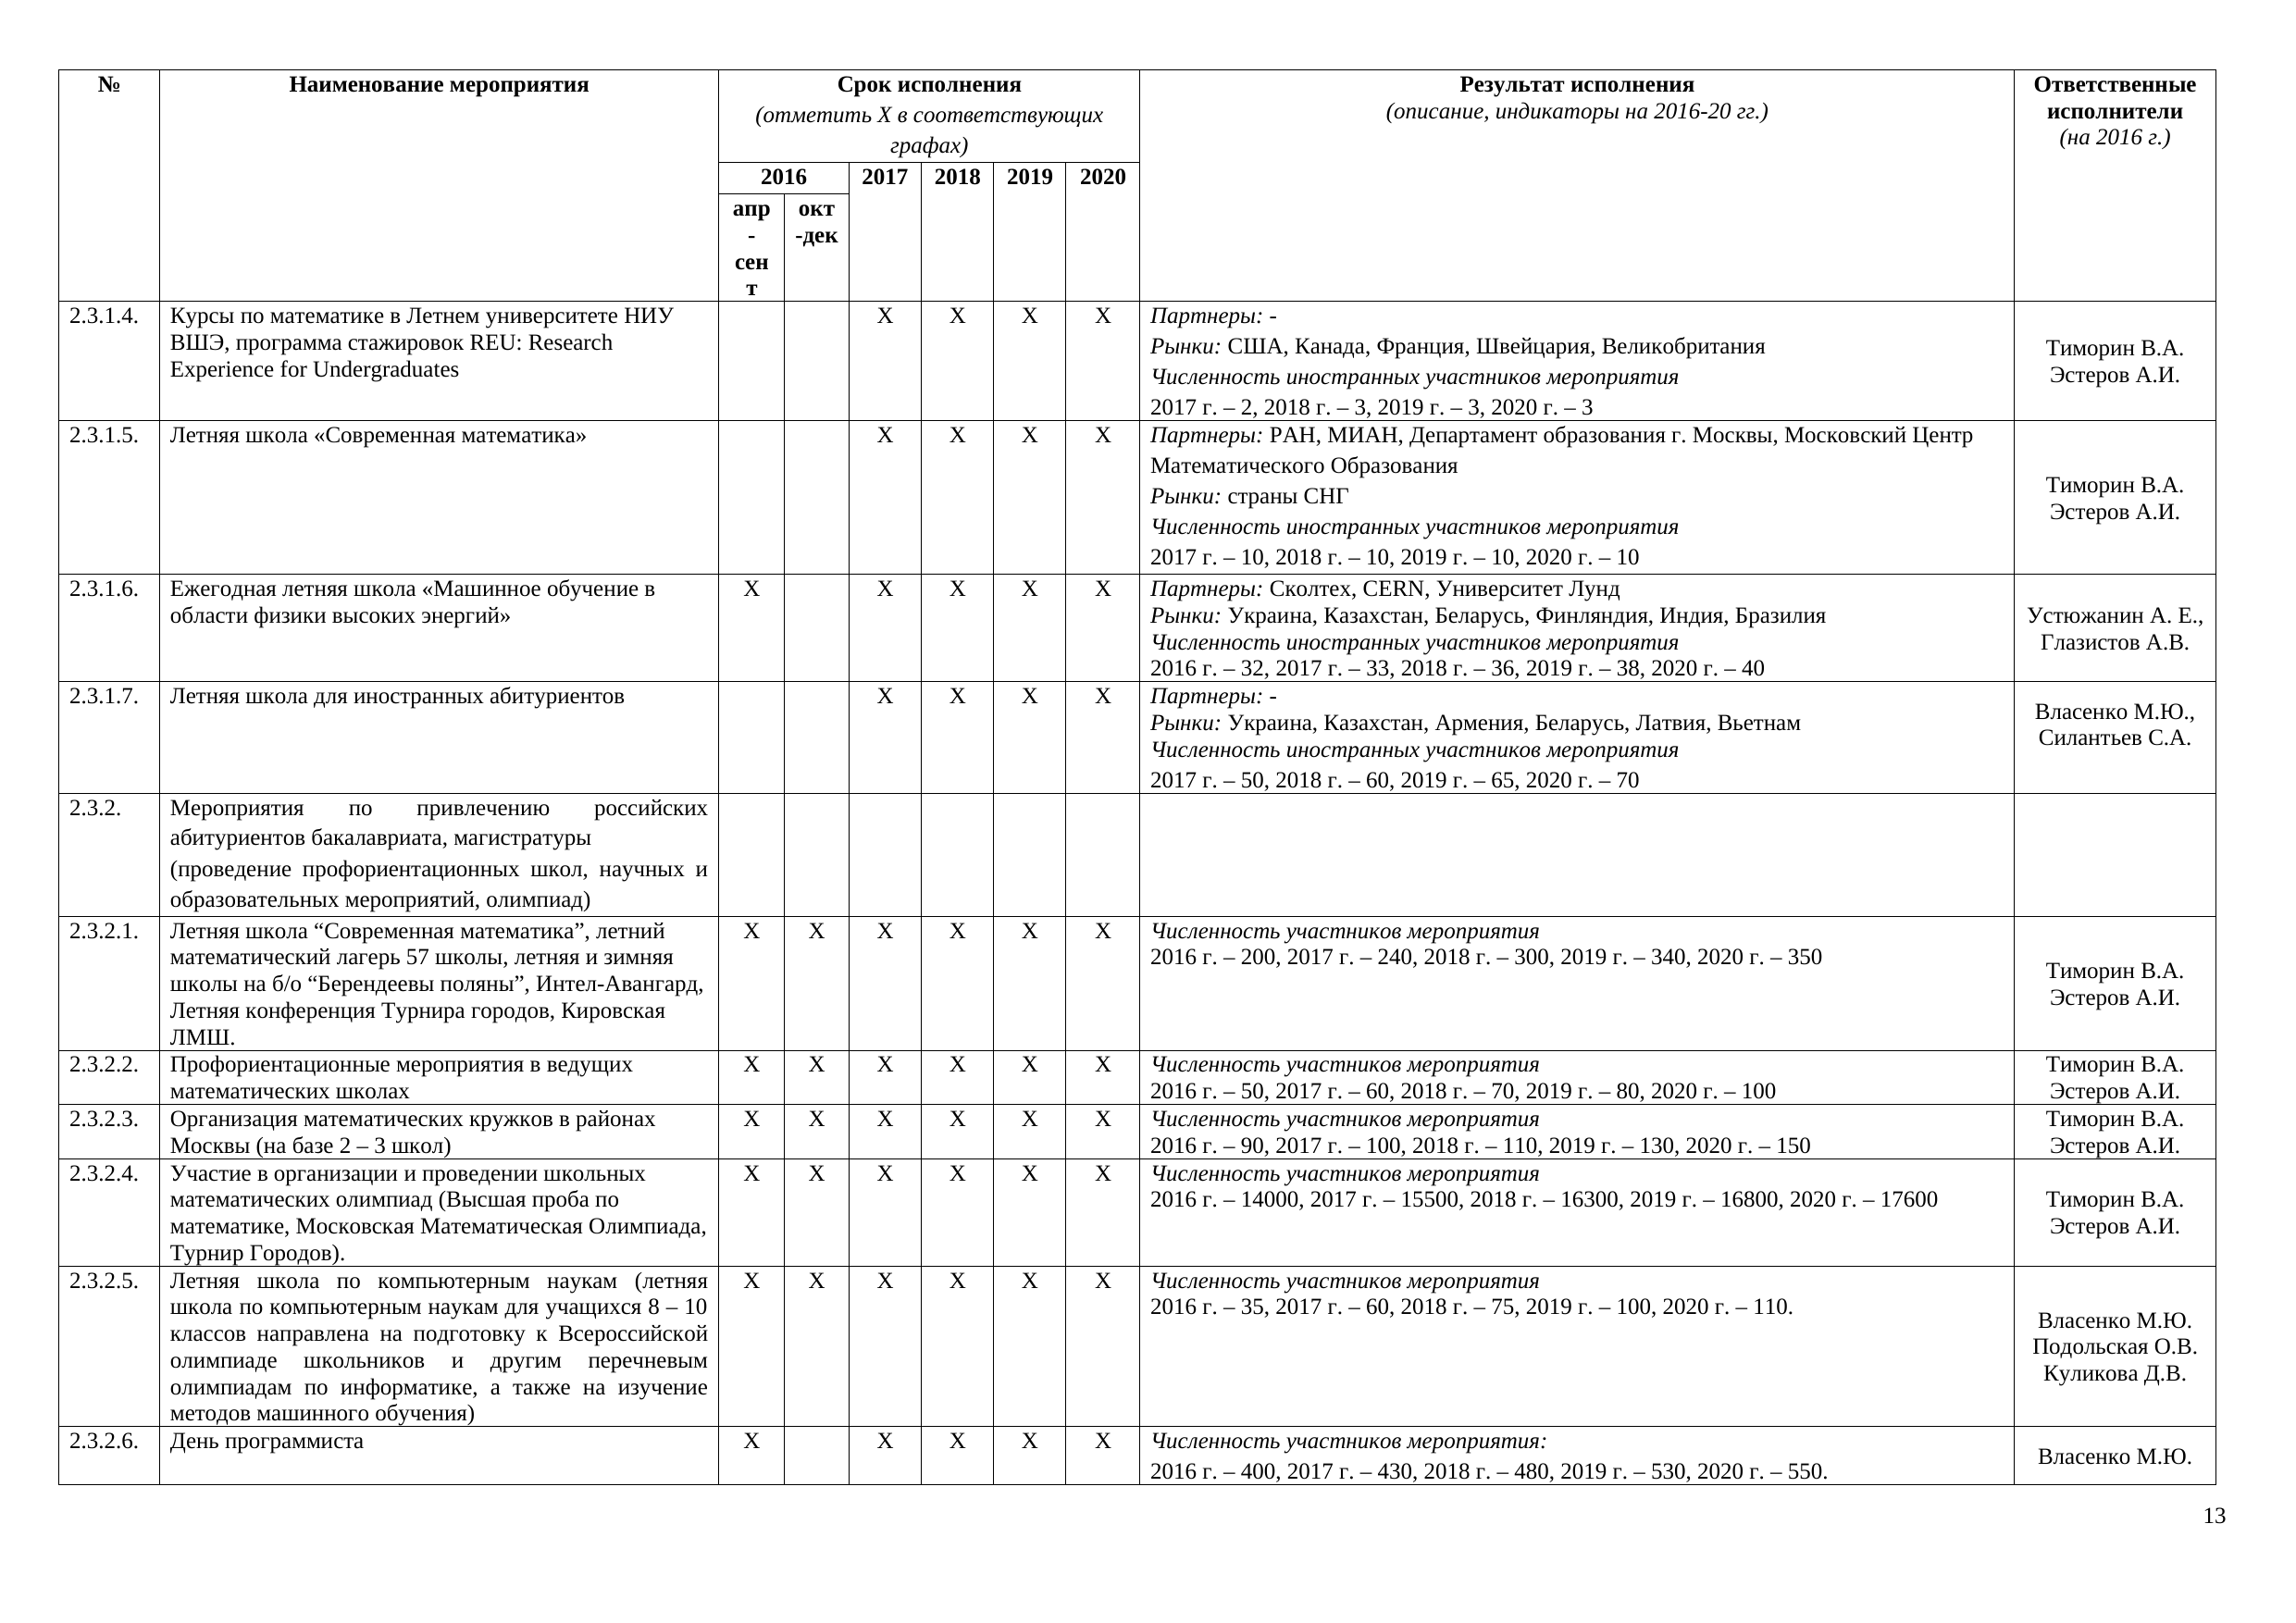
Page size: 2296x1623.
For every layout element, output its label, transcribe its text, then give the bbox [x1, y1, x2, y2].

table_cell Х [922, 575, 993, 681]
table_cell 2.3.1.6. [59, 575, 159, 681]
table_cell Власенко М.Ю. Подольская О.В. Куликова Д.В. [2015, 1267, 2215, 1426]
table_cell Партнеры: РАН, МИАН, Департамент образования г. Москвы, Московский Центр Математического Образования Рынки: страны СНГ Численность иностранных участников мероприятия 2017 г. – 10, 2018 г. – 10, 2019 г. – 10, 2020 г. – 10 [1140, 421, 2014, 574]
table_cell Х [719, 1051, 784, 1104]
table_cell Х [850, 1159, 921, 1266]
table_cell Х [994, 1427, 1065, 1484]
table_header № [59, 70, 159, 301]
table_cell Х [719, 575, 784, 681]
table_cell Х [850, 421, 921, 574]
table_cell Х [1066, 302, 1139, 420]
table_cell Численность участников мероприятия 2016 г. – 50, 2017 г. – 60, 2018 г. – 70, 2019 г. – 80, 2020 г. – 100 [1140, 1051, 2014, 1104]
table_cell Х [994, 1159, 1065, 1266]
table_cell Организация математических кружков в районах Москвы (на базе 2 – 3 школ) [160, 1105, 718, 1158]
table_cell Устюжанин А. Е., Глазистов А.В. [2015, 575, 2215, 681]
table_cell Х [719, 1427, 784, 1484]
table_cell 2.3.2.3. [59, 1105, 159, 1158]
table_cell [785, 421, 849, 574]
table_cell Власенко М.Ю. [2015, 1427, 2215, 1484]
table_cell Тиморин В.А. Эстеров А.И. [2015, 1051, 2215, 1104]
table_cell Численность участников мероприятия 2016 г. – 90, 2017 г. – 100, 2018 г. – 110, 2019 г. – 130, 2020 г. – 150 [1140, 1105, 2014, 1158]
table_cell Партнеры: - Рынки: США, Канада, Франция, Швейцария, Великобритания Численность иностранных участников мероприятия 2017 г. – 2, 2018 г. – 3, 2019 г. – 3, 2020 г. – 3 [1140, 302, 2014, 420]
table_cell Партнеры: - Рынки: Украина, Казахстан, Армения, Беларусь, Латвия, Вьетнам Численность иностранных участников мероприятия 2017 г. – 50, 2018 г. – 60, 2019 г. – 65, 2020 г. – 70 [1140, 682, 2014, 793]
table_cell [922, 794, 993, 916]
table_cell [719, 421, 784, 574]
table_cell Летняя школа “Современная математика”, летний математический лагерь 57 школы, летняя и зимняя школы на б/о “Берендеевы поляны”, Интел-Авангард, Летняя конференция Турнира городов, Кировская ЛМШ. [160, 917, 718, 1049]
table_cell [785, 682, 849, 793]
table_cell Х [1066, 1159, 1139, 1266]
table_cell [850, 794, 921, 916]
table_cell Х [850, 1105, 921, 1158]
table_cell Х [922, 1427, 993, 1484]
table_cell 2.3.2.5. [59, 1267, 159, 1426]
table_cell Численность участников мероприятия 2016 г. – 35, 2017 г. – 60, 2018 г. – 75, 2019 г. – 100, 2020 г. – 110. [1140, 1267, 2014, 1426]
table_cell [1140, 794, 2014, 916]
table_cell Х [922, 302, 993, 420]
table_cell Тиморин В.А. Эстеров А.И. [2015, 1105, 2215, 1158]
table_cell Х [785, 1267, 849, 1426]
table_cell Тиморин В.А. Эстеров А.И. [2015, 1159, 2215, 1266]
table_cell 2016 [719, 163, 849, 193]
table_cell Х [994, 1105, 1065, 1158]
table_cell Х [719, 1159, 784, 1266]
table_cell Власенко М.Ю., Силантьев С.А. [2015, 682, 2215, 793]
table_cell 2019 [994, 163, 1065, 301]
table_cell Х [719, 1267, 784, 1426]
table_header Срок исполнения (отметить Х в соответствующих графах) [719, 70, 1139, 162]
table_cell Х [1066, 575, 1139, 681]
table_cell Х [1066, 917, 1139, 1049]
table_cell [785, 575, 849, 681]
table_cell Х [994, 575, 1065, 681]
table_cell Участие в организации и проведении школьных математических олимпиад (Высшая проба по математике, Московская Математическая Олимпиада, Турнир Городов). [160, 1159, 718, 1266]
table_header Наименование мероприятия [160, 70, 718, 301]
table_cell Х [850, 302, 921, 420]
table_cell Х [994, 421, 1065, 574]
table_cell Профориентационные мероприятия в ведущих математических школах [160, 1051, 718, 1104]
table_cell окт-дек [785, 194, 849, 301]
table_cell Х [994, 682, 1065, 793]
table_cell Х [850, 917, 921, 1049]
table_cell Х [1066, 1427, 1139, 1484]
table_header Ответственные исполнители (на 2016 г.) [2015, 70, 2215, 301]
table_cell Х [922, 421, 993, 574]
table_cell [785, 1427, 849, 1484]
table_cell 2.3.2.1. [59, 917, 159, 1049]
table_cell 2.3.1.4. [59, 302, 159, 420]
table_cell Х [850, 682, 921, 793]
table_cell Х [922, 1159, 993, 1266]
table_cell Курсы по математике в Летнем университете НИУ ВШЭ, программа стажировок REU: Research Experience for Undergraduates [160, 302, 718, 420]
table_cell [719, 682, 784, 793]
table_cell Х [850, 575, 921, 681]
table_cell Х [785, 1051, 849, 1104]
table_cell Численность участников мероприятия: 2016 г. – 400, 2017 г. – 430, 2018 г. – 480, 2019 г. – 530, 2020 г. – 550. [1140, 1427, 2014, 1484]
table_cell Численность участников мероприятия 2016 г. – 14000, 2017 г. – 15500, 2018 г. – 16300, 2019 г. – 16800, 2020 г. – 17600 [1140, 1159, 2014, 1266]
table_cell Х [850, 1267, 921, 1426]
table_cell День программиста [160, 1427, 718, 1484]
table_cell Х [922, 682, 993, 793]
table_cell 2.3.2.4. [59, 1159, 159, 1266]
table_cell Х [922, 1105, 993, 1158]
table_cell Летняя школа «Современная математика» [160, 421, 718, 574]
table_cell Х [1066, 421, 1139, 574]
table_cell Х [1066, 1051, 1139, 1104]
table_cell [719, 794, 784, 916]
table_cell [994, 794, 1065, 916]
table_cell Х [1066, 1105, 1139, 1158]
table_cell Х [785, 1105, 849, 1158]
table_cell Тиморин В.А. Эстеров А.И. [2015, 302, 2215, 420]
table_cell 2020 [1066, 163, 1139, 301]
table_cell Х [994, 1267, 1065, 1426]
table_cell Х [785, 1159, 849, 1266]
table_cell Тиморин В.А. Эстеров А.И. [2015, 917, 2215, 1049]
table_cell Ежегодная летняя школа «Машинное обучение в области физики высоких энергий» [160, 575, 718, 681]
table_cell Мероприятия по привлечению российских абитуриентов бакалавриата, магистратуры (проведение профориентационных школ, научных и образовательных мероприятий, олимпиад) [160, 794, 718, 916]
table_cell Летняя школа по компьютерным наукам (летняя школа по компьютерным наукам для учащихся 8 – 10 классов направлена на подготовку к Всероссийской олимпиаде школьников и другим перечневым олимпиадам по информатике, а также на изучение методов машинного обучения) [160, 1267, 718, 1426]
table_header Результат исполнения (описание, индикаторы на 2016-20 гг.) [1140, 70, 2014, 301]
table_cell [785, 302, 849, 420]
table_cell Х [994, 1051, 1065, 1104]
table_cell Х [922, 1267, 993, 1426]
table_cell Х [994, 302, 1065, 420]
table_cell 2.3.1.5. [59, 421, 159, 574]
table_cell 2.3.2.6. [59, 1427, 159, 1484]
table_cell Х [922, 917, 993, 1049]
table_cell Х [1066, 682, 1139, 793]
table_cell 2.3.2. [59, 794, 159, 916]
table_cell Численность участников мероприятия 2016 г. – 200, 2017 г. – 240, 2018 г. – 300, 2019 г. – 340, 2020 г. – 350 [1140, 917, 2014, 1049]
table_cell [1066, 794, 1139, 916]
table_cell Х [719, 917, 784, 1049]
table_cell Х [785, 917, 849, 1049]
table_cell Партнеры: Сколтех, CERN, Университет Лунд Рынки: Украина, Казахстан, Беларусь, Финляндия, Индия, Бразилия Численность иностранных участников мероприятия 2016 г. – 32, 2017 г. – 33, 2018 г. – 36, 2019 г. – 38, 2020 г. – 40 [1140, 575, 2014, 681]
table_cell 2.3.1.7. [59, 682, 159, 793]
table_cell Х [850, 1051, 921, 1104]
table_cell 2017 [850, 163, 921, 301]
table_cell [785, 794, 849, 916]
table_cell [2015, 794, 2215, 916]
table_cell 2.3.2.2. [59, 1051, 159, 1104]
table_cell Х [719, 1105, 784, 1158]
table_cell Х [850, 1427, 921, 1484]
table_cell Х [994, 917, 1065, 1049]
table_cell [719, 302, 784, 420]
table_cell Летняя школа для иностранных абитуриентов [160, 682, 718, 793]
table_cell Тиморин В.А. Эстеров А.И. [2015, 421, 2215, 574]
table_cell Х [1066, 1267, 1139, 1426]
table_cell апр-сент [719, 194, 784, 301]
table_cell Х [922, 1051, 993, 1104]
table_cell 2018 [922, 163, 993, 301]
